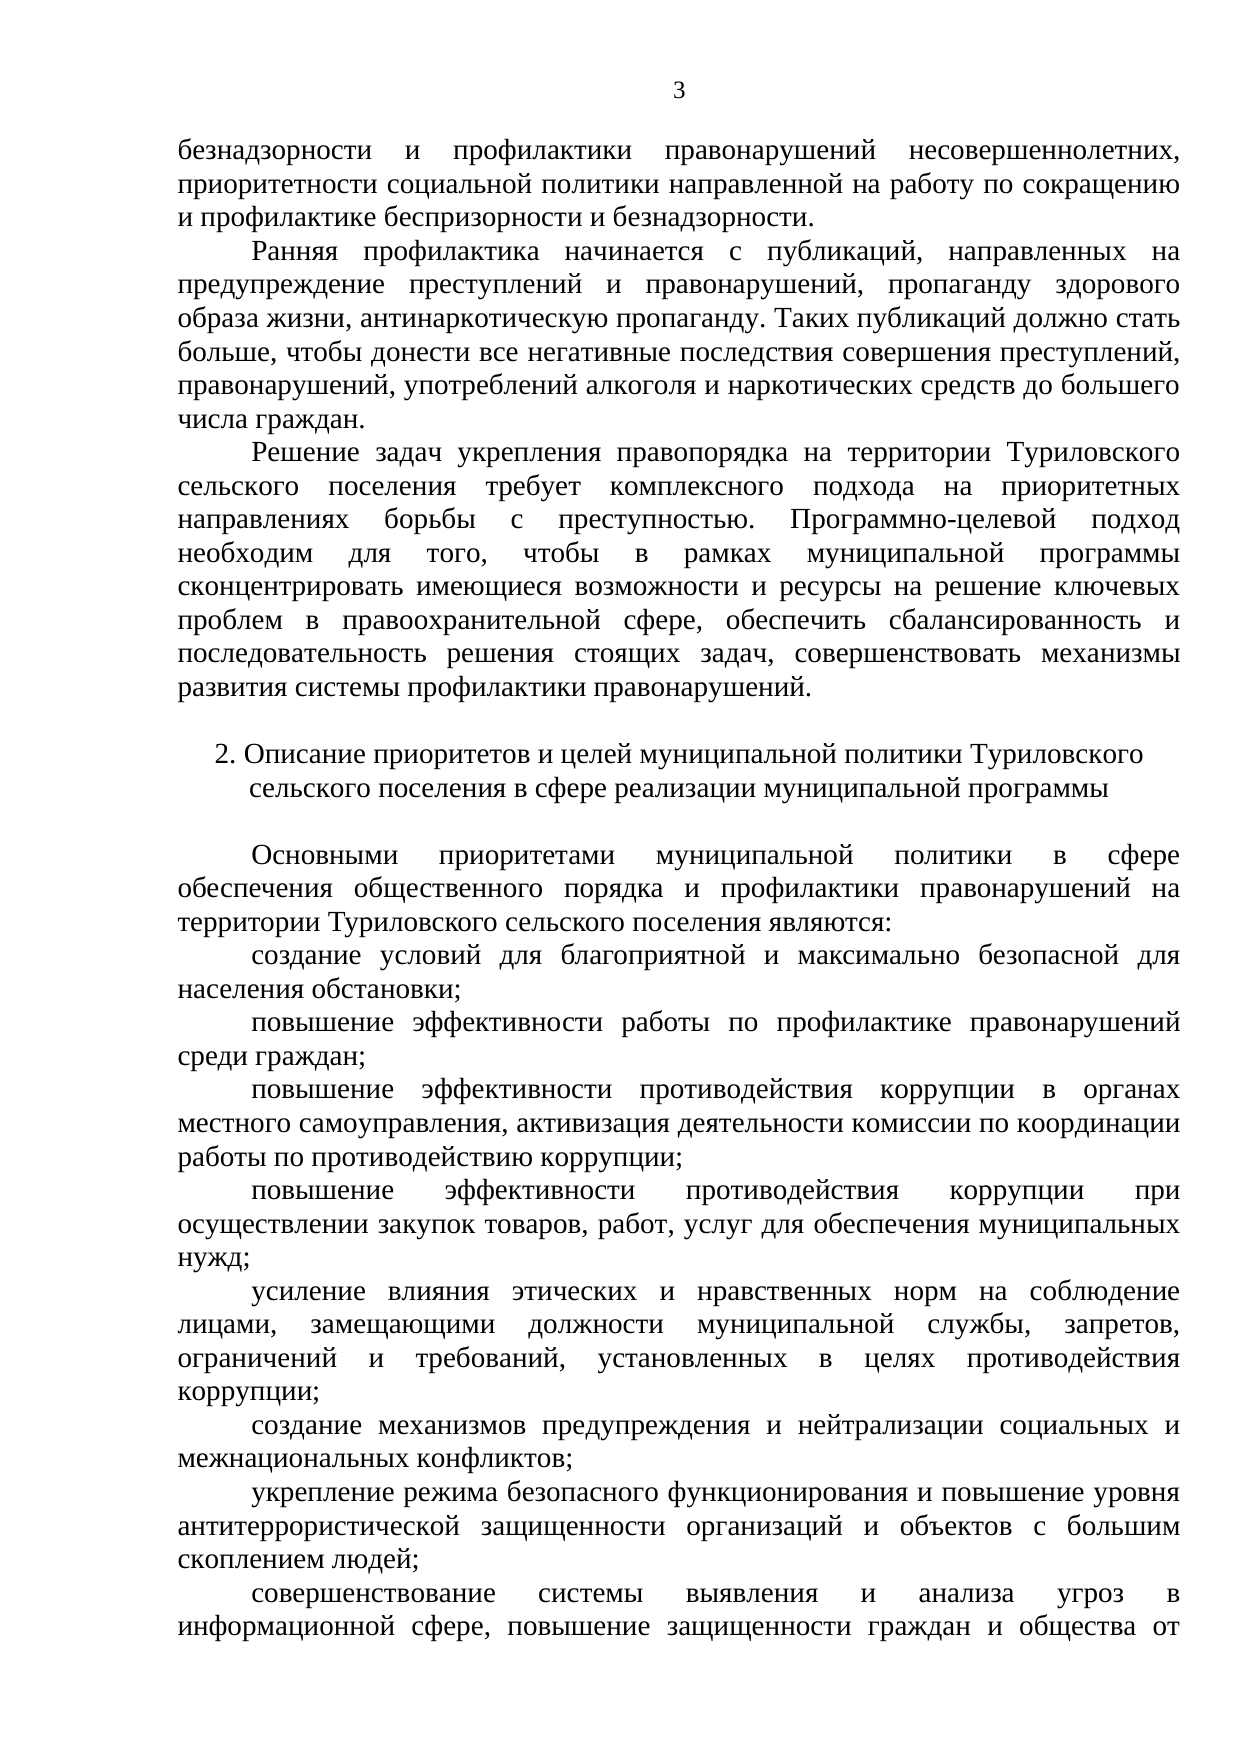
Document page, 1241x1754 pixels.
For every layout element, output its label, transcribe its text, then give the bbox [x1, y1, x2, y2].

text повышение эффективности противодействия коррупции при осуществлении закупок товаров, работ, услуг для обеспечения муниципальных нужд; [177, 1172, 1181, 1273]
text Решение задач укрепления правопорядка на территории Туриловского сельского поселения требует комплексного подхода на приоритетных направлениях борьбы с преступностью. Программно-целевой подход необходим для того, чтобы в рамках муниципальной программы сконцентрировать имеющиеся возможности и ресурсы на решение ключевых проблем в правоохранительной сфере, обеспечить сбалансированность и последовательность решения стоящих задач, совершенствовать механизмы развития системы профилактики правонарушений. [177, 434, 1181, 703]
text Ранняя профилактика начинается с публикаций, направленных на предупреждение преступлений и правонарушений, пропаганду здорового образа жизни, антинаркотическую пропаганду. Таких публикаций должно стать больше, чтобы донести все негативные последствия совершения преступлений, правонарушений, употреблений алкоголя и наркотических средств до большего числа граждан. [177, 233, 1181, 434]
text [177, 1575, 1181, 1642]
text Основными приоритетами муниципальной политики в сфере обеспечения общественного порядка и профилактики правонарушений на территории Туриловского сельского поселения являются: [177, 837, 1181, 937]
text создание условий для благоприятной и максимально безопасной для населения обстановки; [177, 937, 1181, 1004]
text повышение эффективности противодействия коррупции в органах местного самоуправления, активизация деятельности комиссии по координации работы по противодействию коррупции; [177, 1072, 1181, 1172]
text создание механизмов предупреждения и нейтрализации социальных и межнациональных конфликтов; [177, 1407, 1181, 1474]
text повышение эффективности работы по профилактике правонарушений среди граждан; [177, 1004, 1181, 1072]
text усиление влияния этических и нравственных норм на соблюдение лицами, замещающими должности муниципальной службы, запретов, ограничений и требований, установленных в целях противодействия коррупции; [177, 1273, 1181, 1407]
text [177, 132, 1181, 233]
text укрепление режима безопасного функционирования и повышение уровня антитеррористической защищенности организаций и объектов с большим скоплением людей; [177, 1474, 1181, 1575]
text 2. Описание приоритетов и целей муниципальной политики Туриловского сельского поселения в сфере реализации муниципальной программы [177, 736, 1181, 803]
